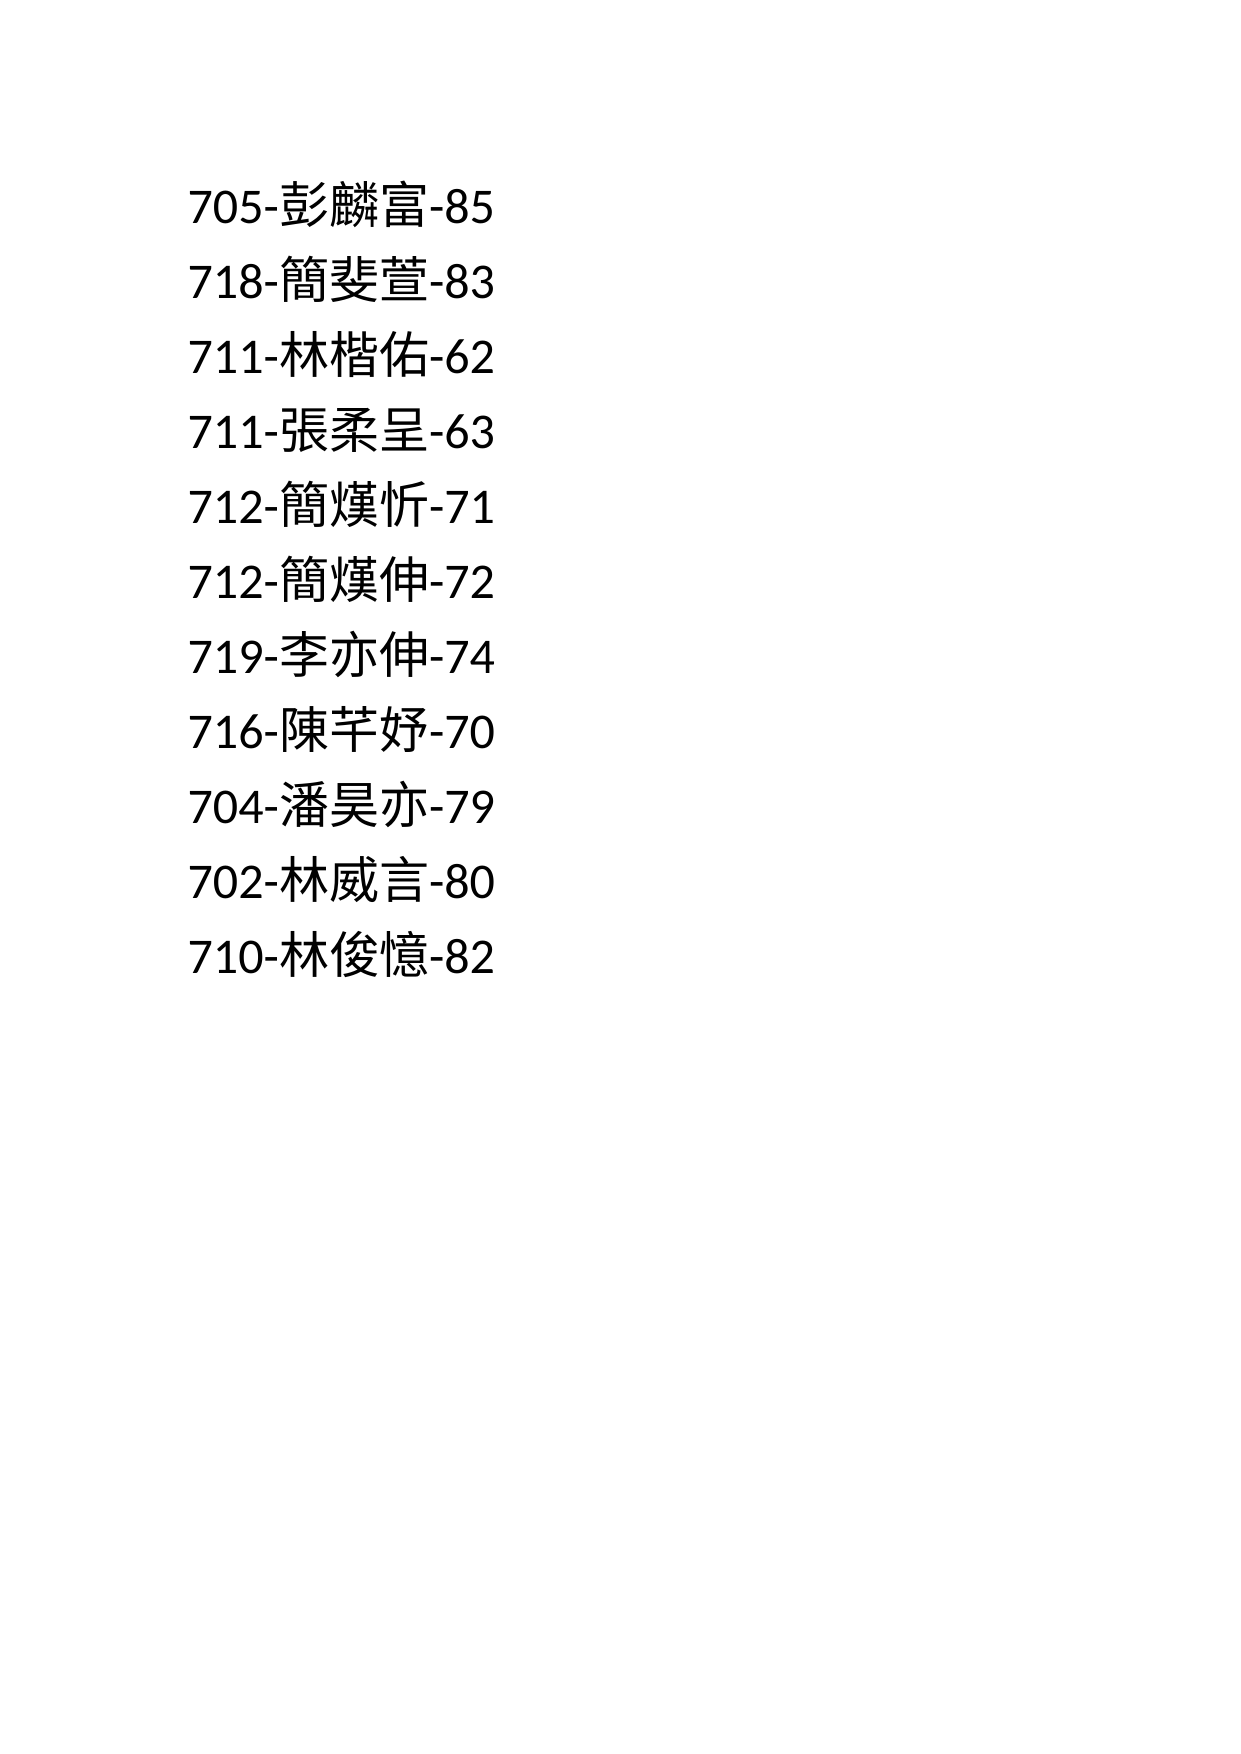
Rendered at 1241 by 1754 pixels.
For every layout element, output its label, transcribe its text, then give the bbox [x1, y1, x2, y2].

text 702-林威言-80 [187, 839, 1053, 914]
text 716-陳芊妤-70 [187, 689, 1053, 764]
text 711-張柔呈-63 [187, 389, 1053, 464]
text 712-簡熯忻-71 [187, 464, 1053, 539]
text 718-簡斐萱-83 [187, 239, 1053, 314]
text 712-簡熯伸-72 [187, 539, 1053, 614]
text 705-彭麟富-85 [187, 164, 1053, 239]
text 710-林俊憶-82 [187, 914, 1053, 989]
text 719-李亦伸-74 [187, 614, 1053, 689]
text 704-潘昊亦-79 [187, 764, 1053, 839]
text 711-林楷佑-62 [187, 314, 1053, 389]
